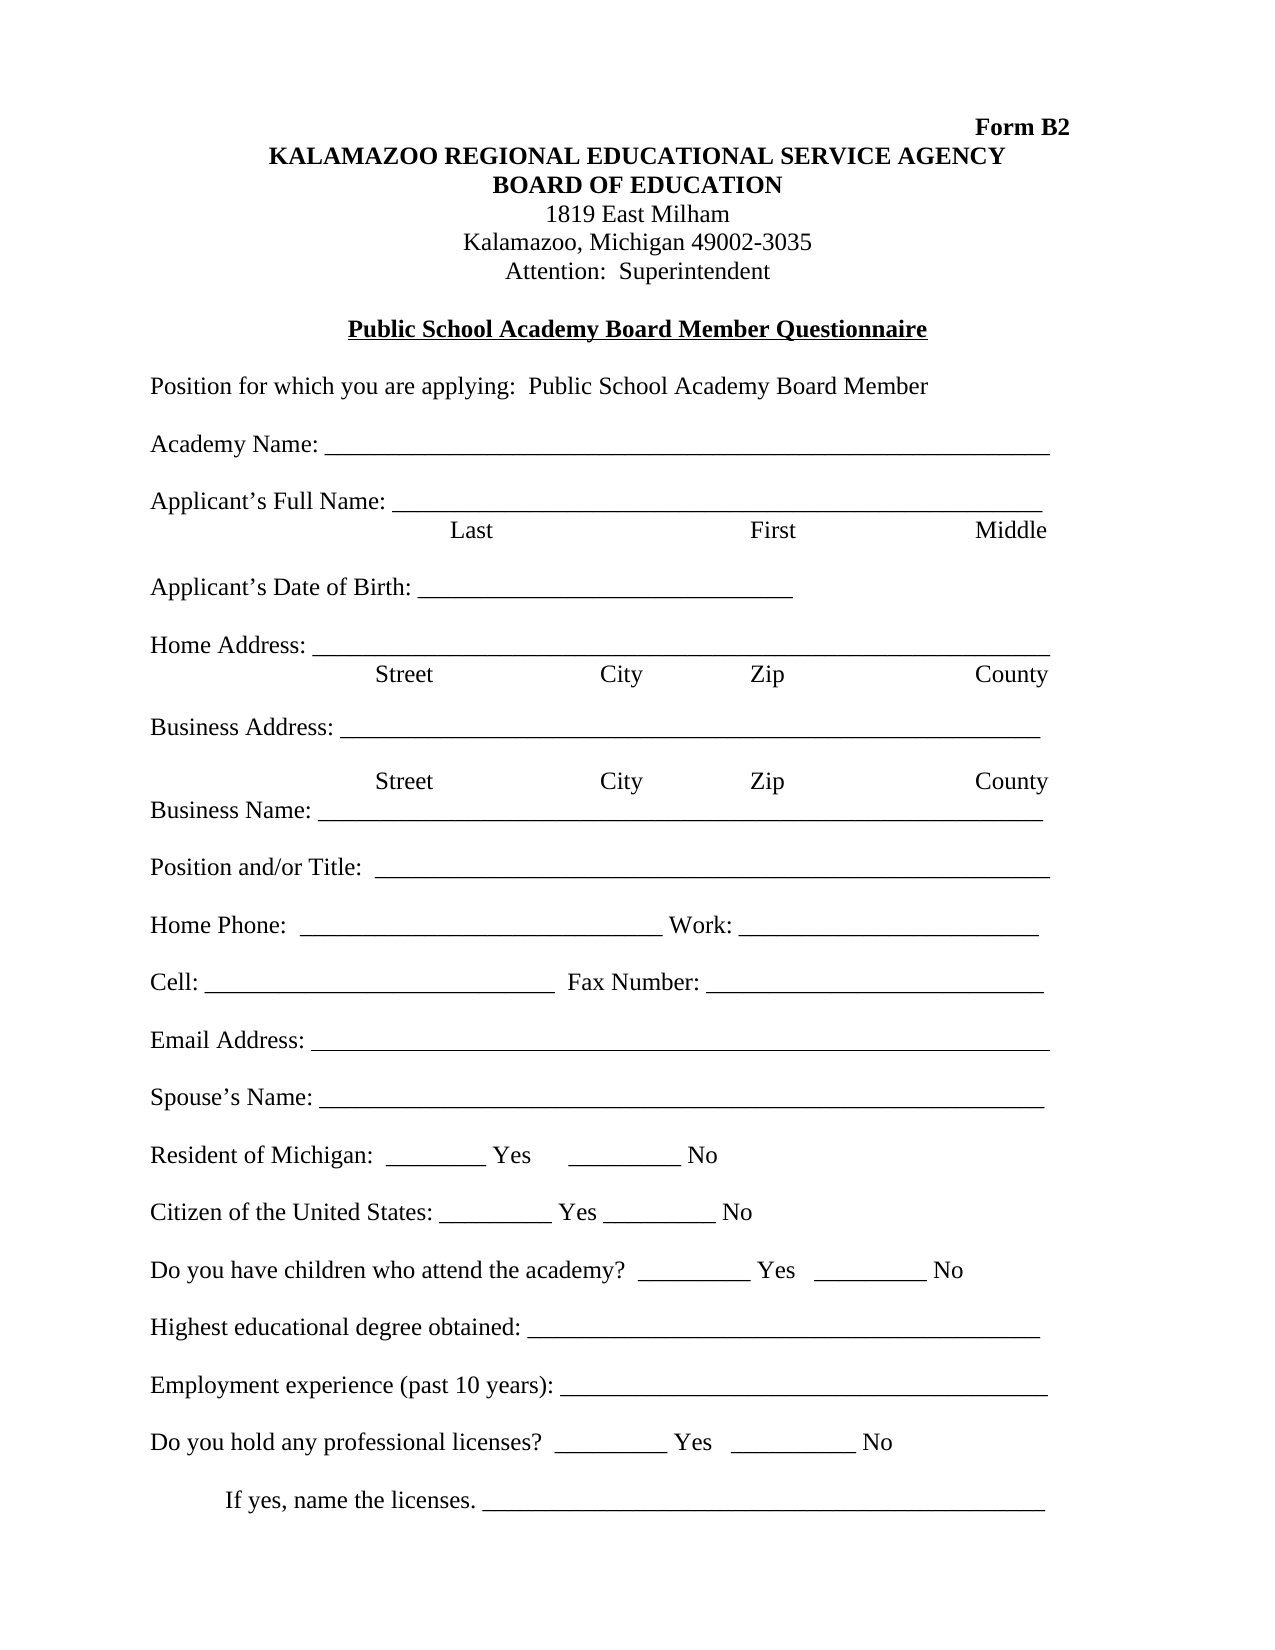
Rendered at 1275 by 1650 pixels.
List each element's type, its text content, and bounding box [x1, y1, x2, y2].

text Street City Zip County [150, 766, 1125, 795]
text Board Member Questionnaire [150, 314, 1125, 342]
text Last First Middle [150, 515, 1125, 544]
text Cell: ____________________________ Fax Number: ___________________________ [150, 967, 1125, 996]
text KALAMAZOO REGIONAL EDUCATIONAL SERVICE AGENCY [150, 141, 1125, 170]
text Street City Zip County [150, 659, 1125, 687]
text Employment experience (past 10 years): _______________________________________ [150, 1370, 1125, 1399]
text Business Address: ________________________________________________________ [150, 712, 1125, 741]
text 1819 East Milham [150, 199, 1125, 227]
text Applicant’s Date of Birth: ______________________________ [150, 572, 1125, 601]
text Form B2 [975, 112, 1144, 141]
text Position for which you are applying: Public School Academy Board Member [150, 371, 1125, 400]
text Applicant’s Full Name: ____________________________________________________ [150, 486, 1125, 515]
text Email Address: [150, 1025, 1125, 1054]
text Highest educational degree obtained: _________________________________________ [150, 1312, 1125, 1341]
text Attention: Superintendent [150, 256, 1125, 285]
text Position and/or Title: ______________________________________________________ [150, 852, 1125, 881]
text BOARD OF EDUCATION [150, 170, 1125, 199]
text Academy Name: __________________________________________________________ [150, 429, 1125, 457]
text Spouse’s Name: __________________________________________________________ [150, 1082, 1125, 1111]
text Resident of : ________ Yes _________ No [150, 1140, 1125, 1169]
text Do you have children who attend the academy? _________ Yes _________ No [150, 1255, 1125, 1284]
text If yes, name the licenses. _____________________________________________ [150, 1485, 1125, 1514]
text Home Address: ___________________________________________________________ [150, 630, 1125, 659]
text Home Phone: _____________________________ Work: ________________________ [150, 910, 1125, 939]
text Citizen of the United States: _________ Yes _________ No [150, 1197, 1125, 1226]
text Do you hold any professional licenses? _________ Yes __________ No [150, 1427, 1125, 1456]
text Business Name: __________________________________________________________ [150, 795, 1125, 824]
